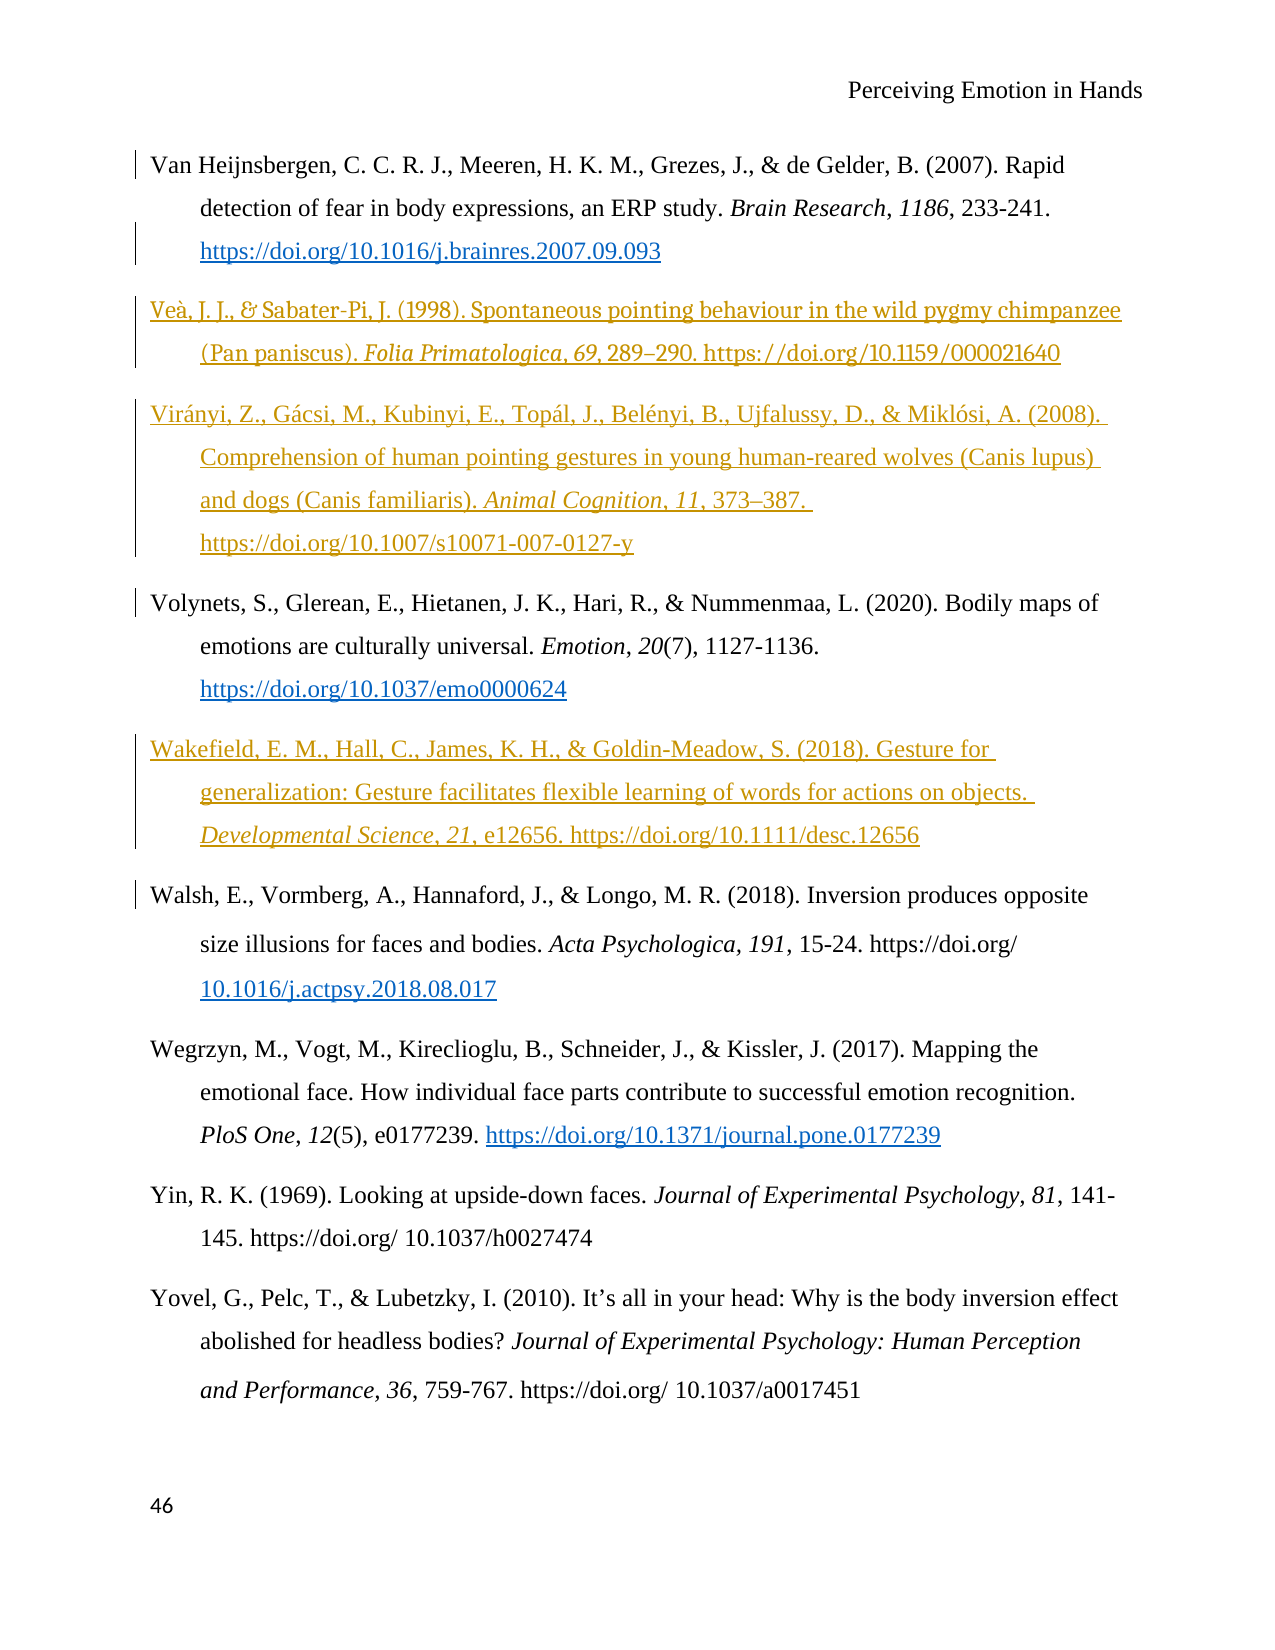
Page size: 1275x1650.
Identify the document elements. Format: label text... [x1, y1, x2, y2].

text Yovel, G., Pelc, T., & Lubetzky, I. (2010). It’s all in your head: Why is the body inversion effect abolished for headless bodies? Journal of Experimental Psychology: Human Perception and Performance, 36, 759-767. https://doi.org/ 10.1037/a0017451 [150, 1283, 1125, 1406]
text Van Heijnsbergen, C. C. R. J., Meeren, H. K. M., Grezes, J., & de Gelder, B. (2007). Rapid detection of fear in body expressions, an ERP study. Brain Research, 1186, 233-241. https://doi.org/10.1016/j.brainres.2007.09.093 [150, 150, 1125, 265]
text Walsh, E., Vormberg, A., Hannaford, J., & Longo, M. R. (2018). Inversion produces opposite size illusions for faces and bodies. Acta Psychologica, 191, 15-24. https://doi.org/ 10.1016/j.actpsy.2018.08.017 [150, 880, 1125, 1003]
text Yin, R. K. (1969). Looking at upside-down faces. Journal of Experimental Psychology, 81, 141-145. https://doi.org/ 10.1037/h0027474 [150, 1180, 1125, 1252]
text Volynets, S., Glerean, E., Hietanen, J. K., Hari, R., & Nummenmaa, L. (2020). Bodily maps of emotions are culturally universal. Emotion, 20(7), 1127-1136. https://doi.org/10.1037/emo0000624 [150, 588, 1125, 703]
text Wegrzyn, M., Vogt, M., Kireclioglu, B., Schneider, J., & Kissler, J. (2017). Mapping the emotional face. How individual face parts contribute to successful emotion recognition. PloS One, 12(5), e0177239. https://doi.org/10.1371/journal.pone.0177239 [150, 1034, 1125, 1149]
